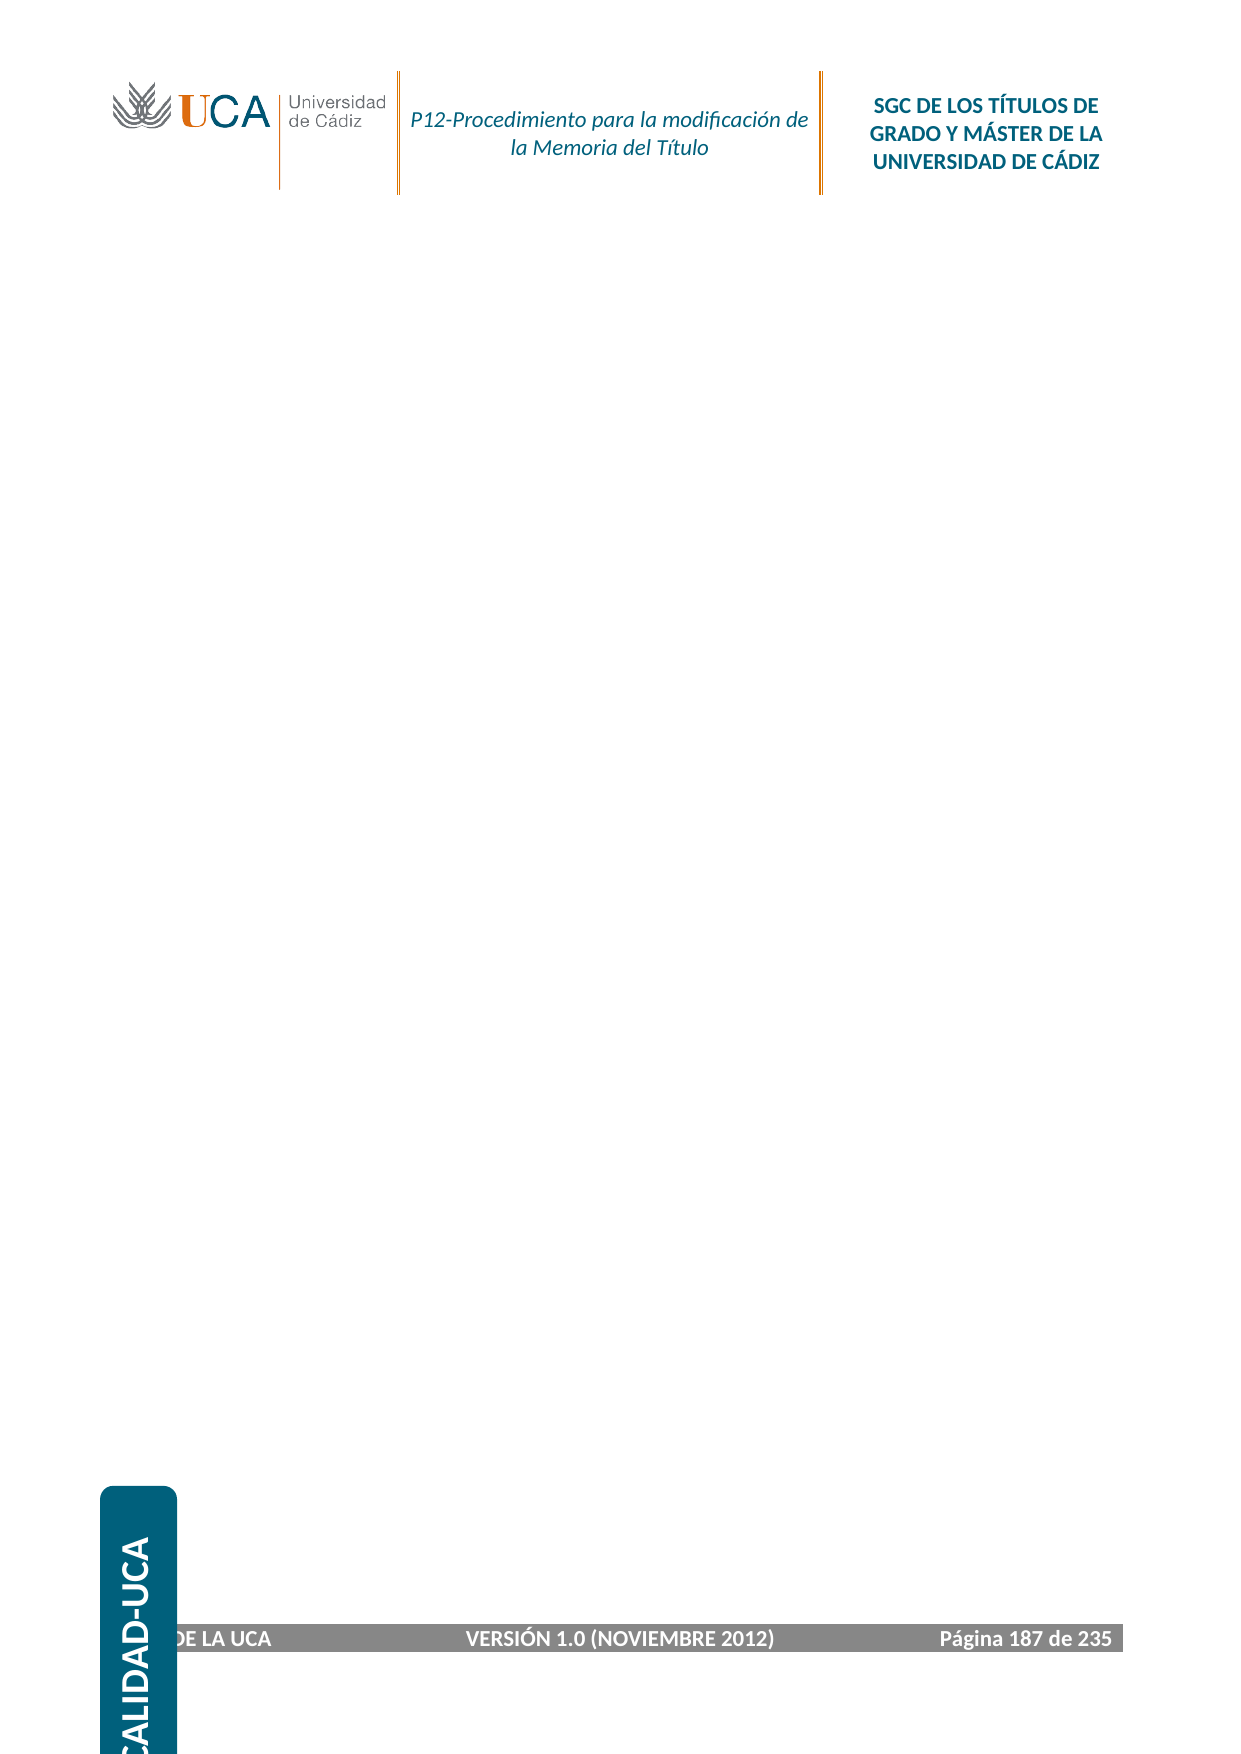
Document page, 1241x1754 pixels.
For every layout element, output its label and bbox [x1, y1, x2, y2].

picture [110, 77, 391, 195]
